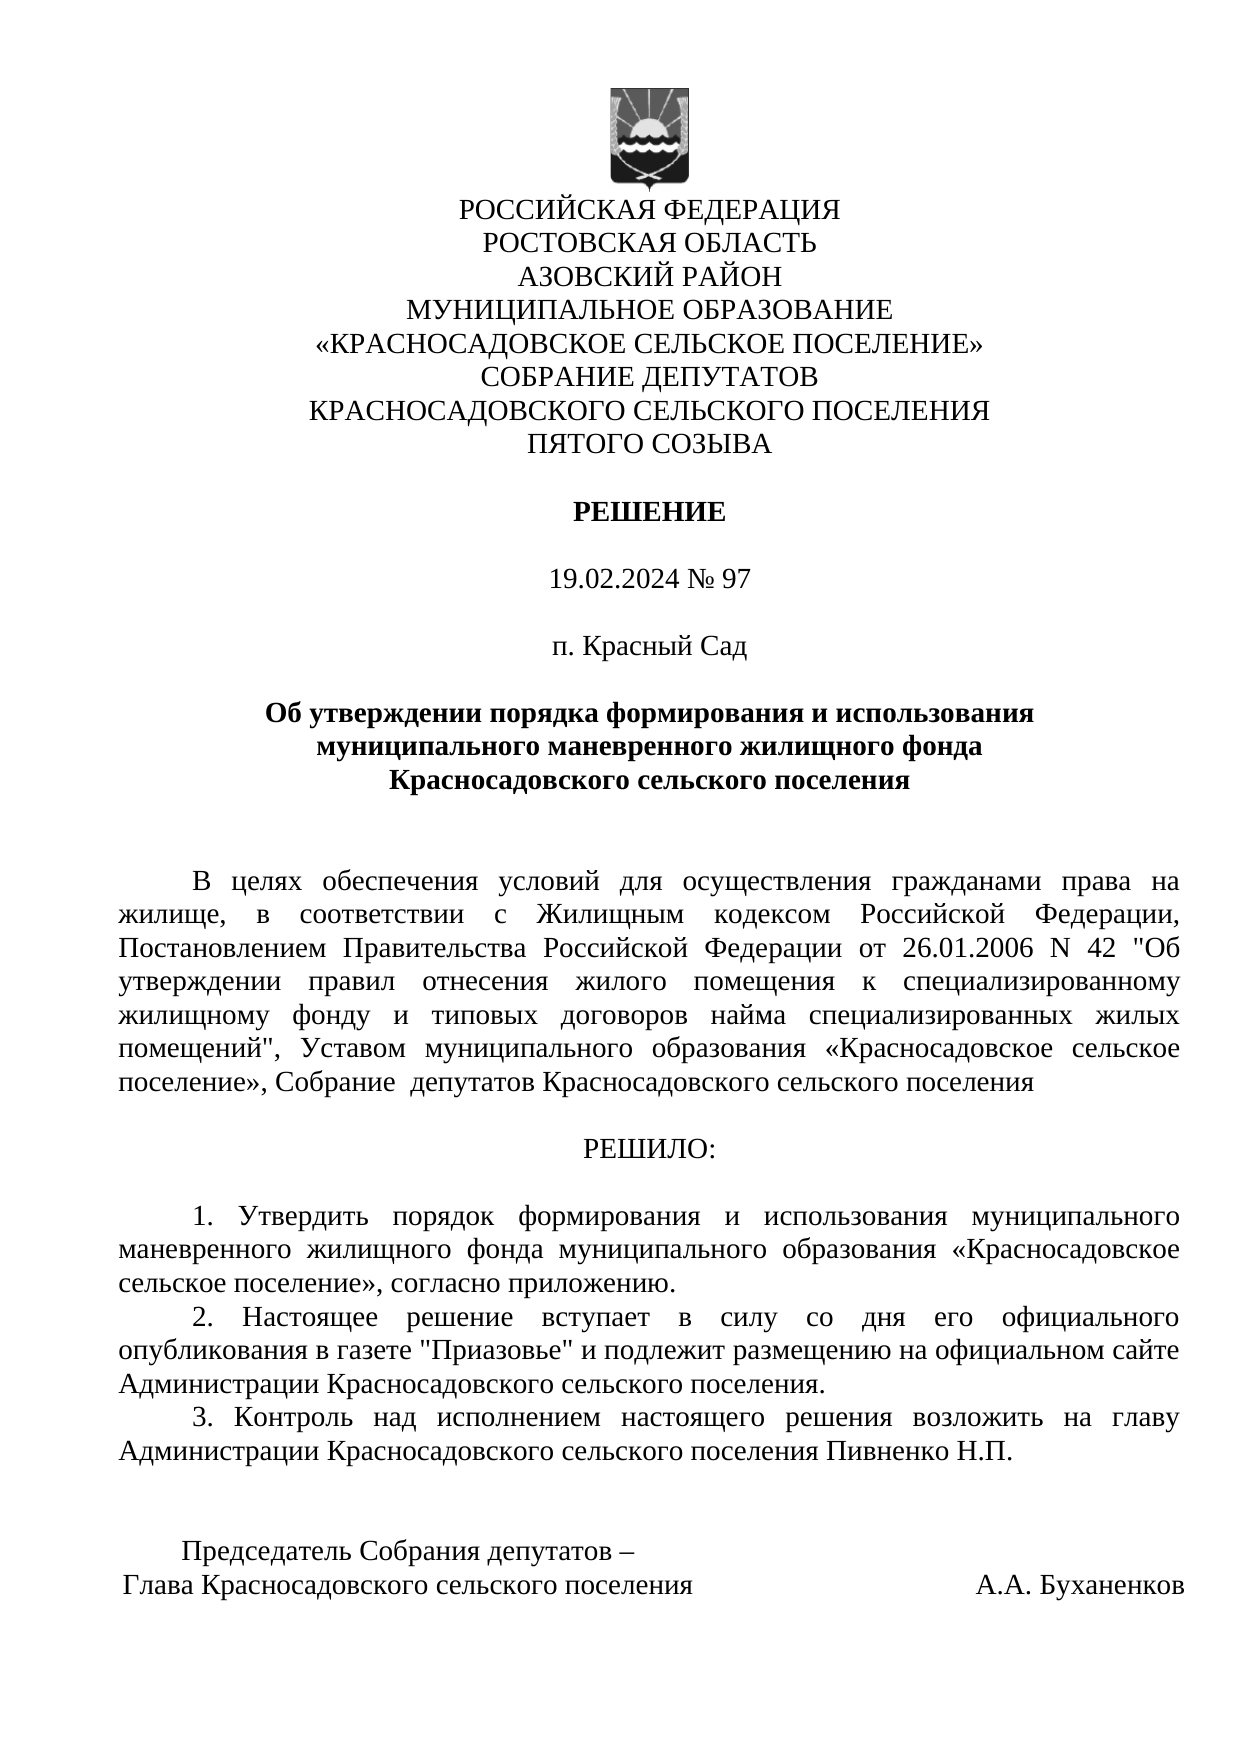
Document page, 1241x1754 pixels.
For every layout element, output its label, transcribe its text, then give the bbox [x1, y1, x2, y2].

text п. Красный Сад [118, 628, 1181, 661]
text Красносадовского сельского поселения [118, 762, 1181, 796]
text В целях обеспечения условий для осуществления гражданами права на жилище, в соответствии с Жилищным кодексом Российской Федерации, Постановлением Правительства Российской Федерации от 26.01.2006 N 42 "Об утверждении правил отнесения жилого помещения к специализированному жилищному фонду и типовых договоров найма специализированных жилых помещений", Уставом муниципального образования «Красносадовское сельское поселение», Собрание депутатов Красносадовского сельского поселения [118, 863, 1181, 1097]
text РЕШЕНИЕ [118, 494, 1181, 527]
text АЗОВСКИЙ РАЙОН [118, 259, 1181, 292]
text 3. Контроль над исполнением настоящего решения возложить на главу Администрации Красносадовского сельского поселения Пивненко Н.П. [118, 1399, 1181, 1466]
text МУНИЦИПАЛЬНОЕ ОБРАЗОВАНИЕ [118, 292, 1181, 326]
text 2. Настоящее решение вступает в силу со дня его официального опубликования в газете "Приазовье" и подлежит размещению на официальном сайте Администрации Красносадовского сельского поселения. [118, 1299, 1181, 1399]
text Об утверждении порядка формирования и использования [118, 695, 1181, 728]
text «КРАСНОСАДОВСКОЕ СЕЛЬСКОЕ ПОСЕЛЕНИЕ» [118, 326, 1181, 359]
title СОБРАНИЕ ДЕПУТАТОВ [118, 359, 1181, 393]
text РОСТОВСКАЯ ОБЛАСТЬ [118, 225, 1181, 259]
text 1. Утвердить порядок формирования и использования муниципального маневренного жилищного фонда муниципального образования «Красносадовское сельское поселение», согласно приложению. [118, 1198, 1181, 1299]
text РЕШИЛО: [118, 1131, 1181, 1164]
text муниципального маневренного жилищного фонда [118, 728, 1181, 762]
text ПЯТОГО СОЗЫВА [118, 427, 1181, 460]
text 19.02.2024 № 97 [118, 561, 1181, 594]
table_header А.А. Буханенков [709, 1534, 1196, 1601]
table_header Председатель Собрания депутатов – Глава Красносадовского сельского поселения [107, 1534, 709, 1601]
text РОССИЙСКАЯ ФЕДЕРАЦИЯ [118, 192, 1181, 225]
text КРАСНОСАДОВСКОГО СЕЛЬСКОГО ПОСЕЛЕНИЯ [118, 393, 1181, 427]
